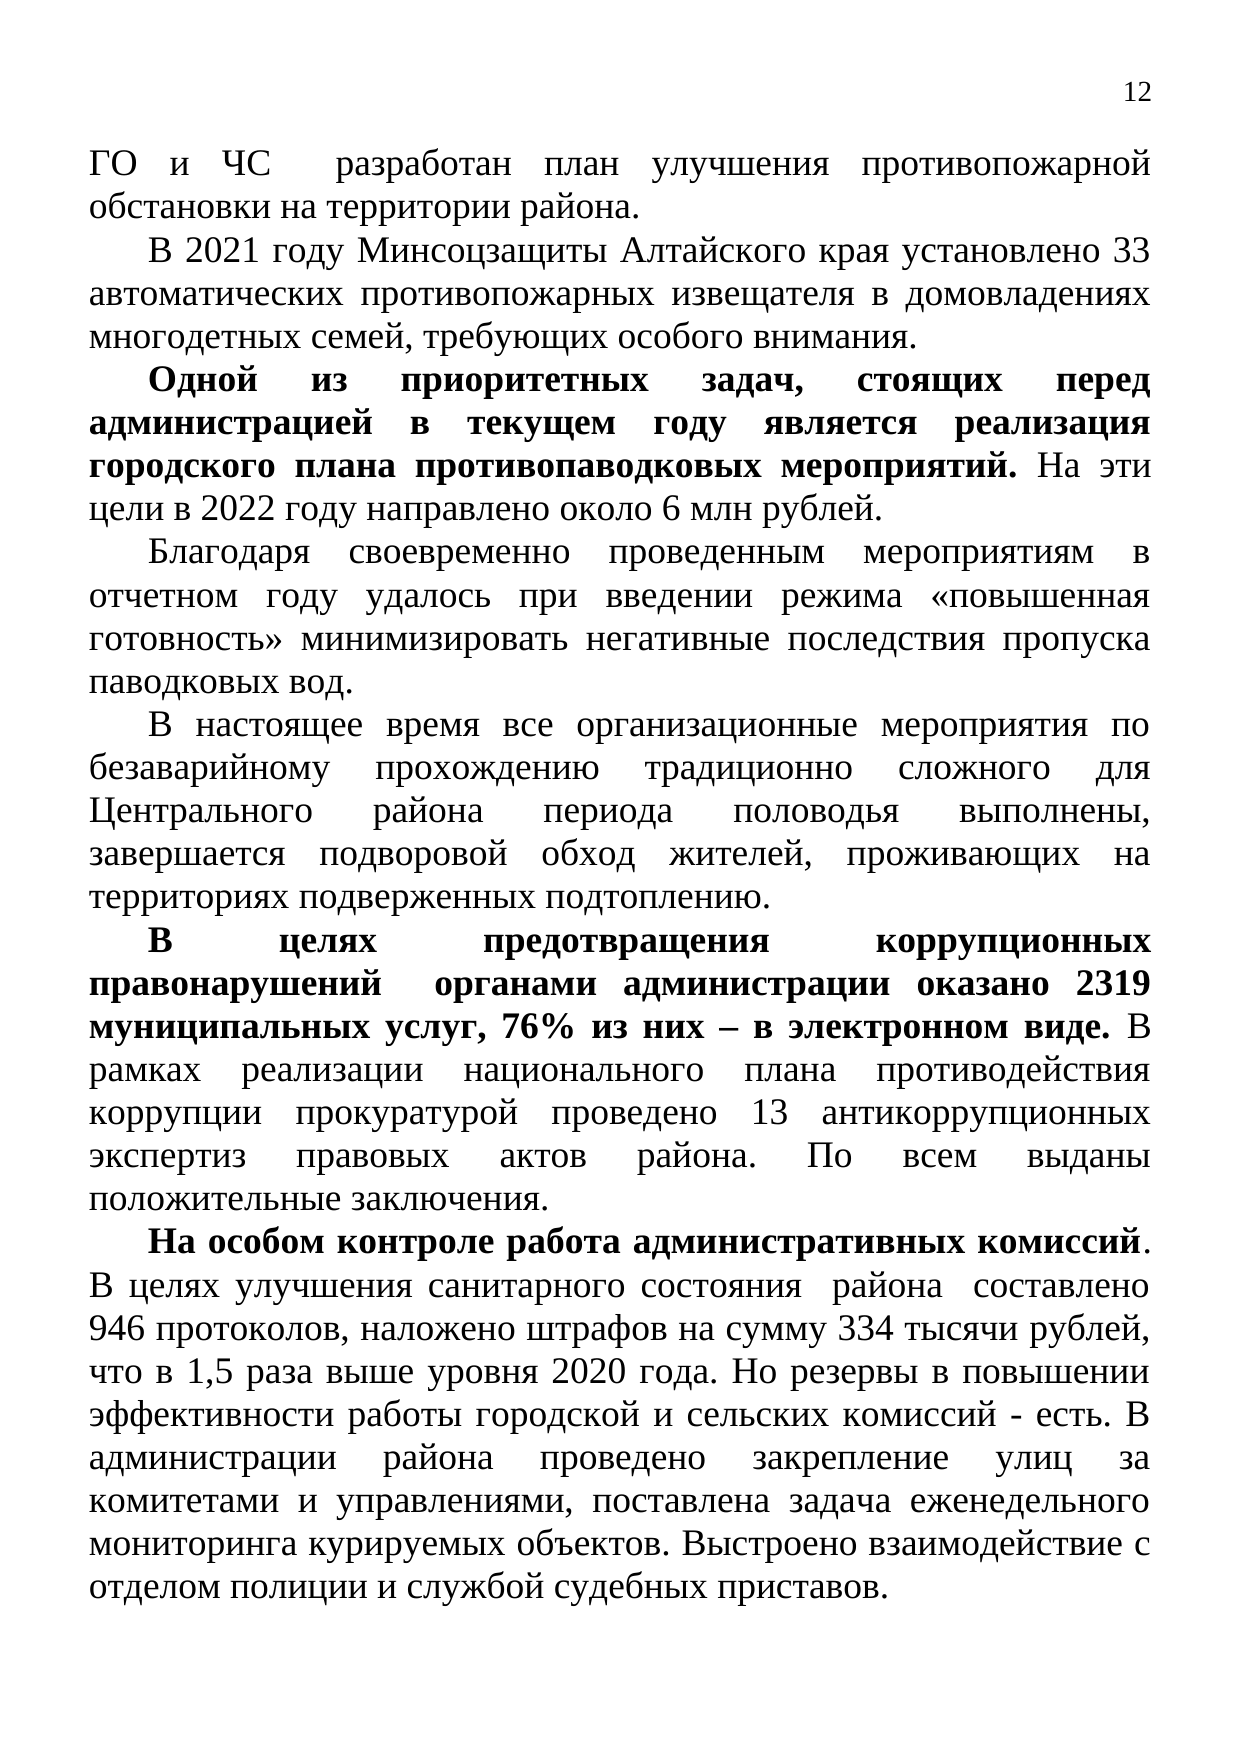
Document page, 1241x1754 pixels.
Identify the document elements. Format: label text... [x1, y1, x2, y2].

text Одной из приоритетных задач, стоящих перед администрацией в текущем году является реализация городского плана противопаводковых мероприятий. На эти цели в 2022 году направлено около 6 млн рублей. [89, 356, 1152, 529]
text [89, 141, 1152, 227]
text На особом контроле работа административных комиссий. В целях улучшения санитарного состояния района составлено 946 протоколов, наложено штрафов на сумму 334 тысячи рублей, что в 1,5 раза выше уровня 2020 года. Но резервы в повышении эффективности работы городской и сельских комиссий - есть. В администрации района проведено закрепление улиц за комитетами и управлениями, поставлена задача еженедельного мониторинга курируемых объектов. Выстроено взаимодействие с отделом полиции и службой судебных приставов. [89, 1219, 1152, 1607]
text Благодаря своевременно проведенным мероприятиям в отчетном году удалось при введении режима «повышенная готовность» минимизировать негативные последствия пропуска паводковых вод. [89, 529, 1152, 701]
text В 2021 году Минсоцзащиты Алтайского края установлено 33 автоматических противопожарных извещателя в домовладениях многодетных семей, требующих особого внимания. [89, 227, 1152, 356]
text В настоящее время все организационные мероприятия по безаварийному прохождению традиционно сложного для Центрального района периода половодья выполнены, завершается подворовой обход жителей, проживающих на территориях подверженных подтоплению. [89, 701, 1152, 917]
text В целях предотвращения коррупционных правонарушений органами администрации оказано 2319 муниципальных услуг, 76% из них – в электронном виде. В рамках реализации национального плана противодействия коррупции прокуратурой проведено 13 антикоррупционных экспертиз правовых актов района. По всем выданы положительные заключения. [89, 917, 1152, 1219]
